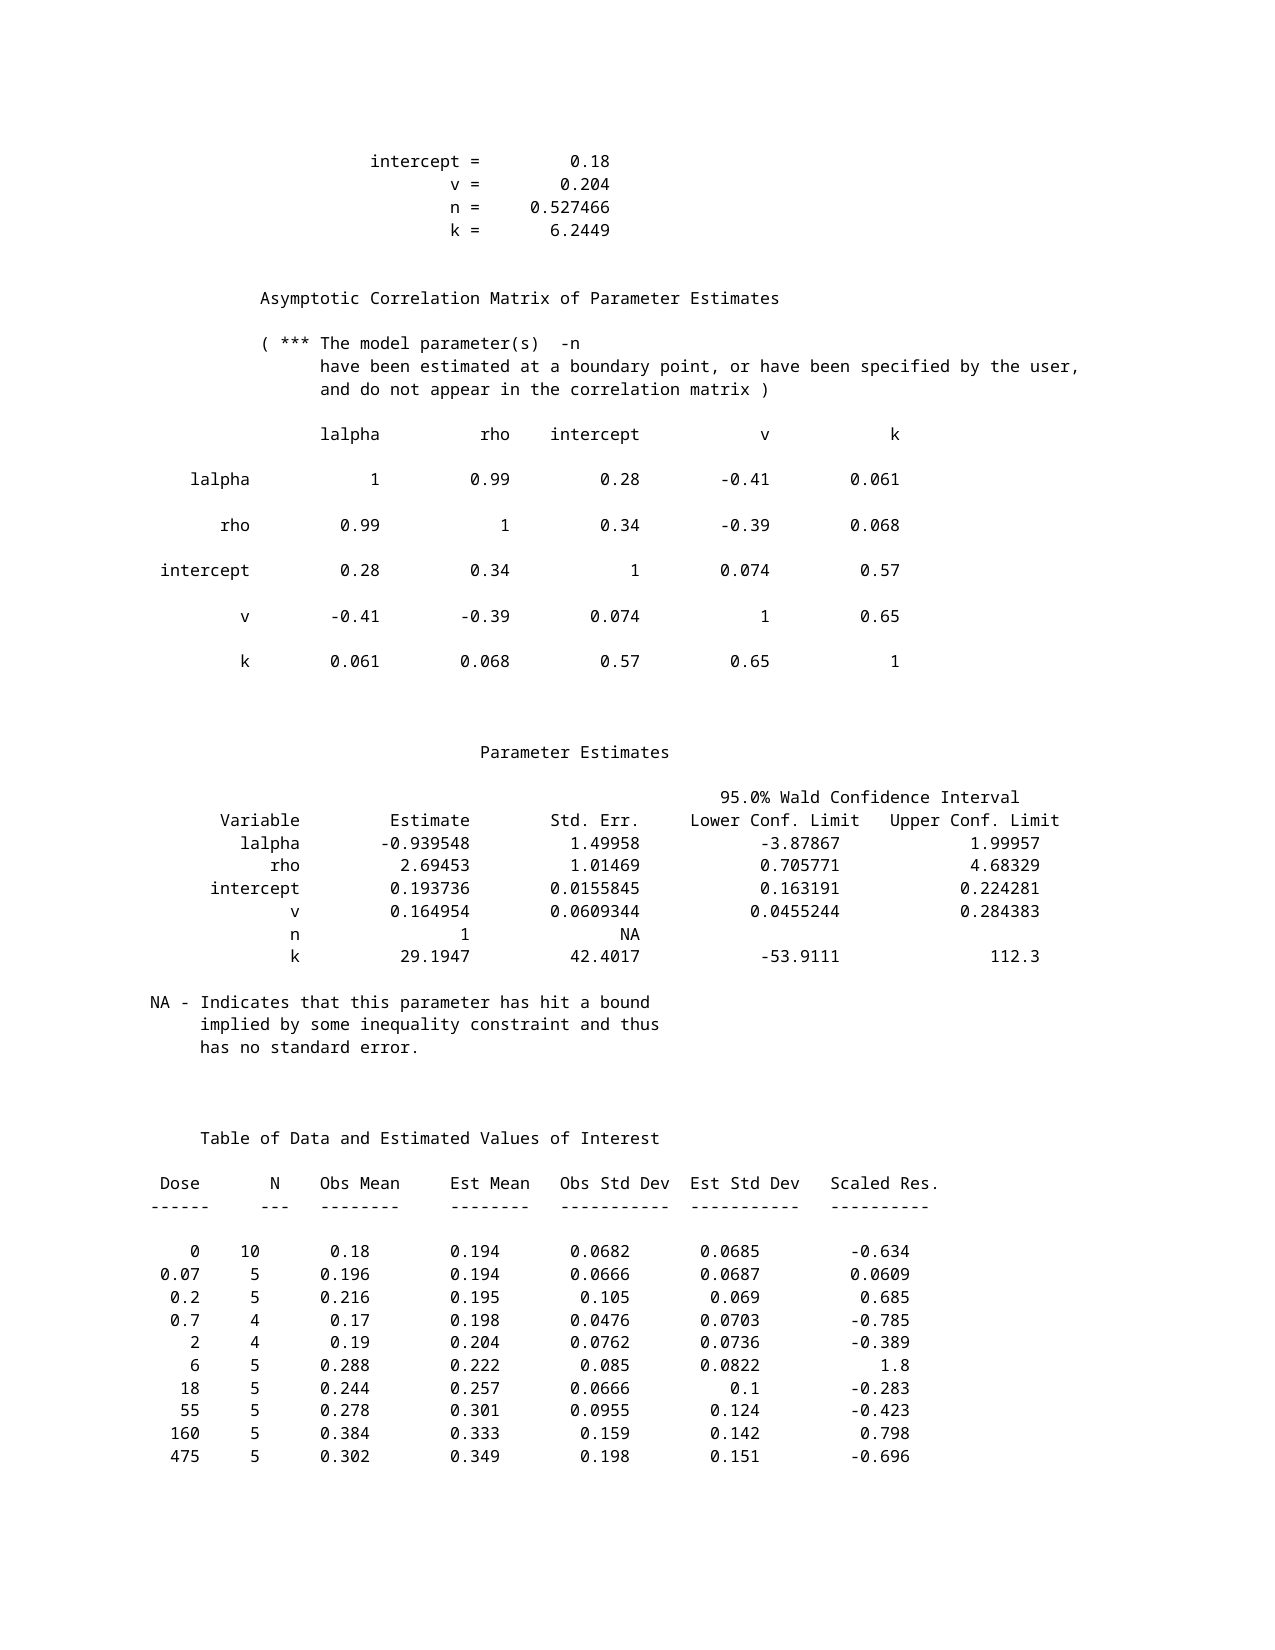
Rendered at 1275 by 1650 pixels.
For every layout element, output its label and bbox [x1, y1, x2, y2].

text [150, 150, 1125, 1490]
